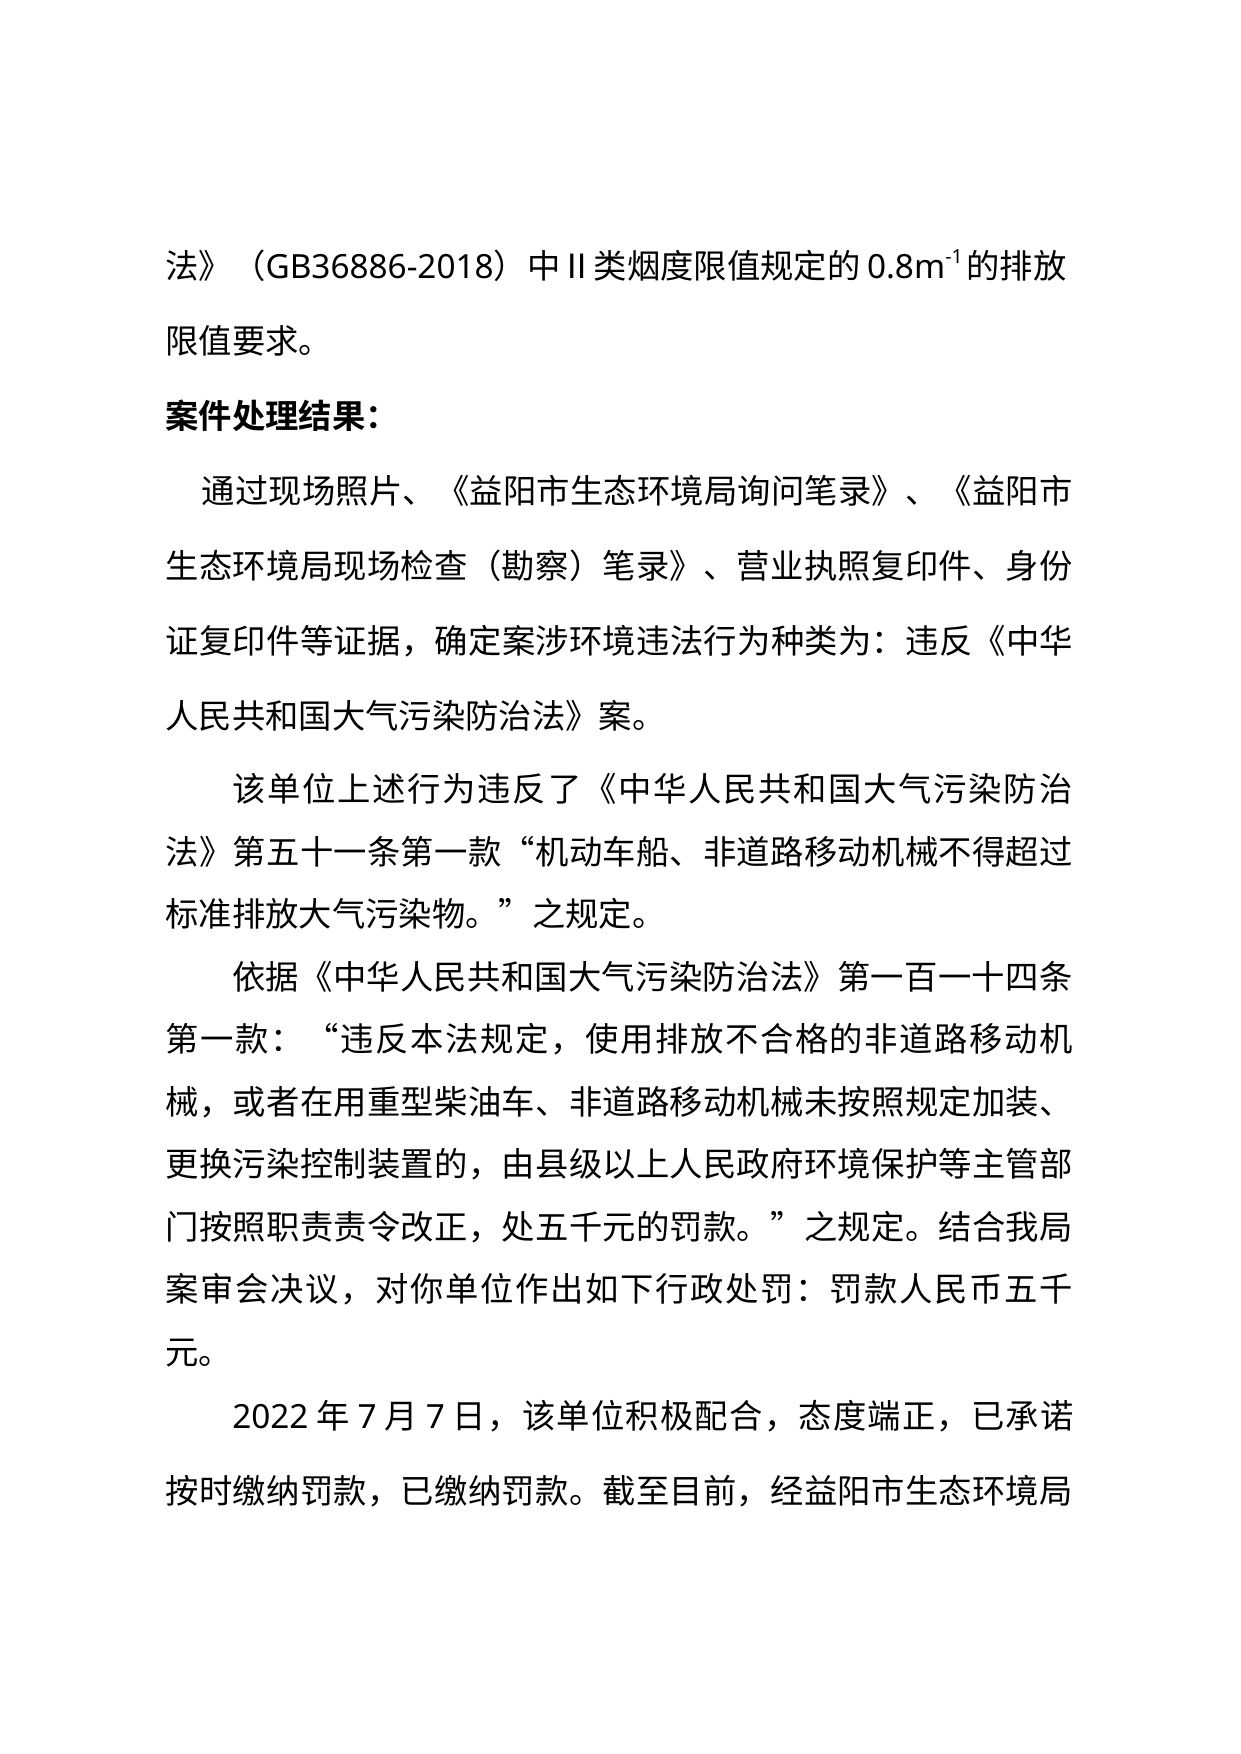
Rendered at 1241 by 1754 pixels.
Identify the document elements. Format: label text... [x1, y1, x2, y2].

list 通过现场照片、《益阳市生态环境局询问笔录》、《益阳市生态环境局现场检查（勘察）笔录》、营业执照复印件、身份证复印件等证据，确定案涉环境违法行为种类为：违反《中华人民共和国大气污染防治法》案。 [165, 452, 1075, 752]
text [165, 227, 1075, 377]
text 该单位上述行为违反了《中华人民共和国大气污染防治法》第五十一条第一款“机动车船、非道路移动机械不得超过标准排放大气污染物。”之规定。 [165, 752, 1075, 939]
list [165, 1377, 1075, 1527]
list 案件处理结果： [165, 377, 1075, 452]
text 依据《中华人民共和国大气污染防治法》第一百一十四条第一款：“违反本法规定，使用排放不合格的非道路移动机械，或者在用重型柴油车、非道路移动机械未按照规定加装、更换污染控制装置的，由县级以上人民政府环境保护等主管部门按照职责责令改正，处五千元的罚款。”之规定。结合我局案审会决议，对你单位作出如下行政处罚：罚款人民币五千元。 [165, 939, 1075, 1377]
